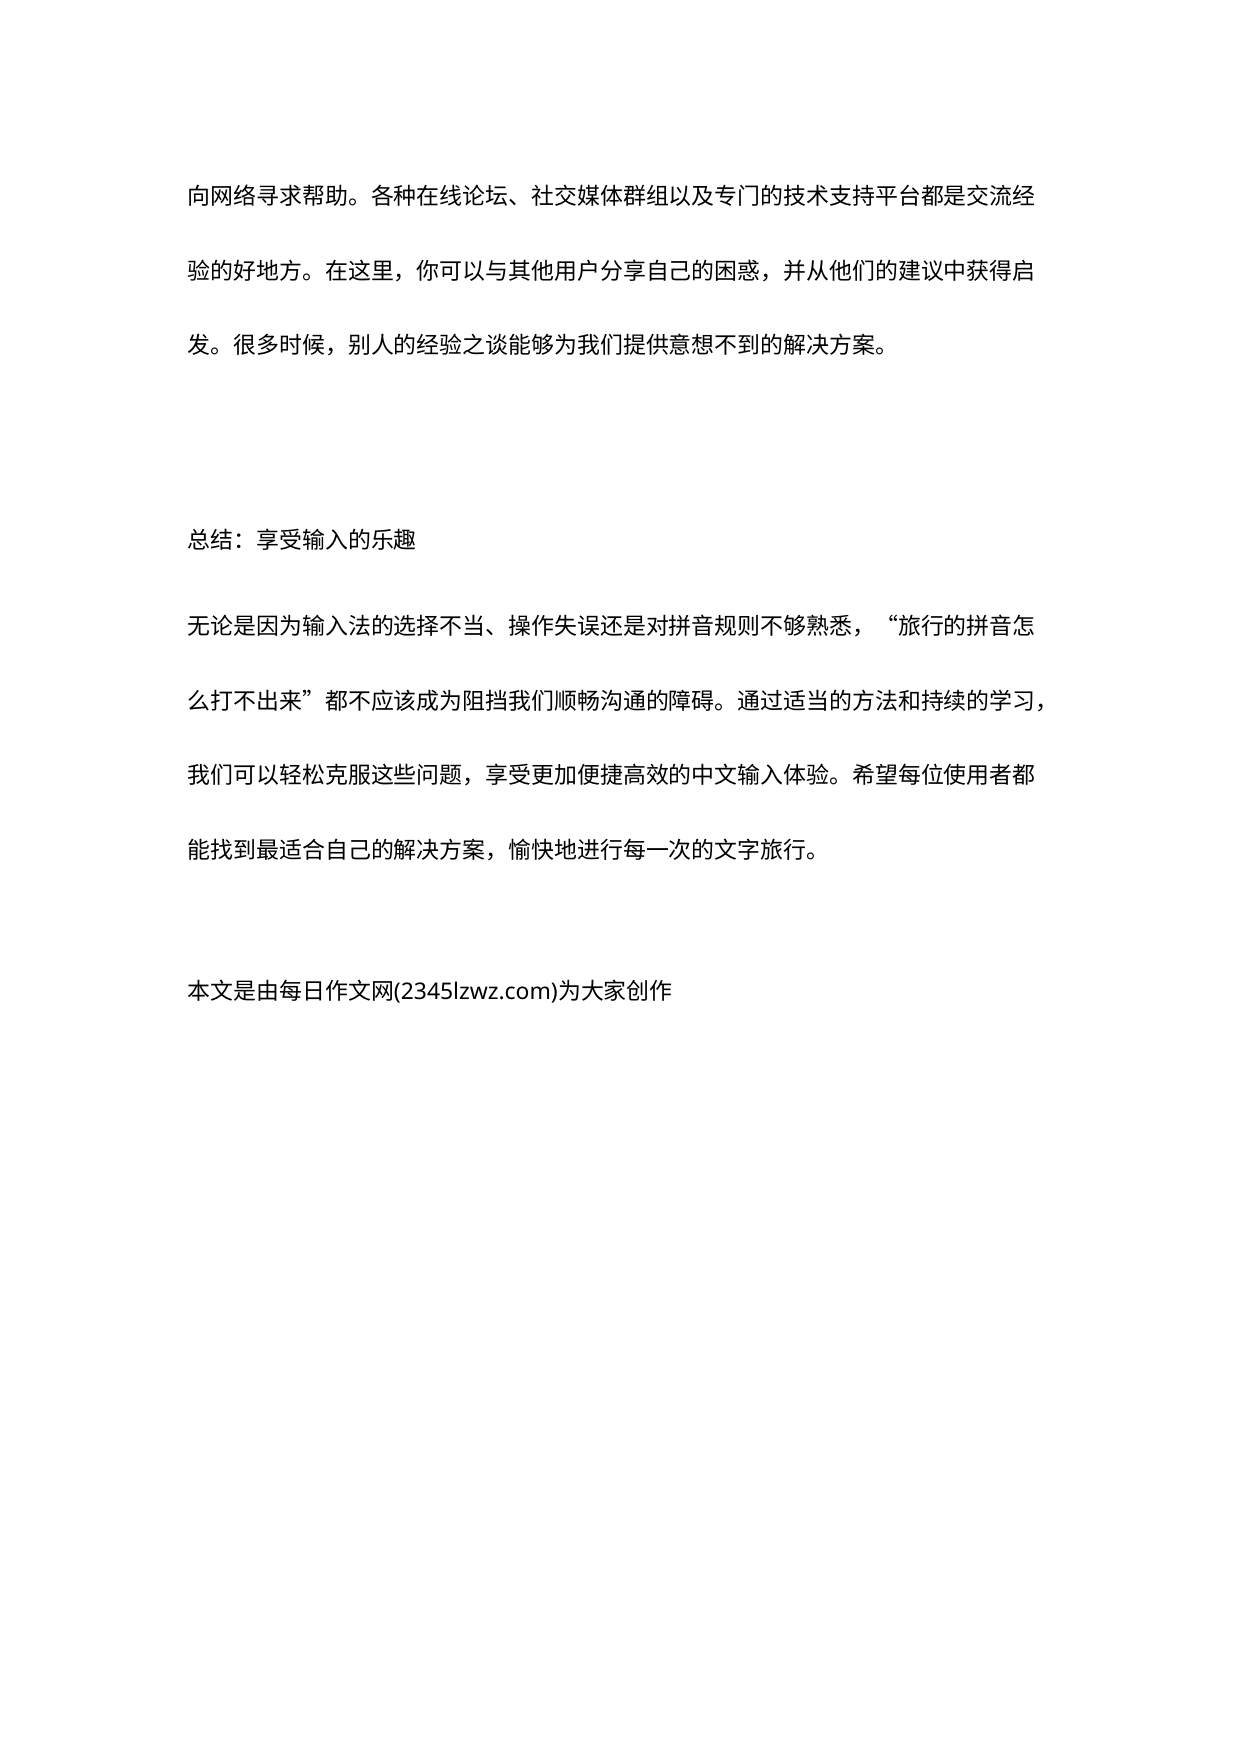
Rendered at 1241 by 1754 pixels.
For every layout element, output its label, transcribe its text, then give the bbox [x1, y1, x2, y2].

text 无论是因为输入法的选择不当、操作失误还是对拼音规则不够熟悉，“旅行的拼音怎么打不出来”都不应该成为阻挡我们顺畅沟通的障碍。通过适当的方法和持续的学习，我们可以轻松克服这些问题，享受更加便捷高效的中文输入体验。希望每位使用者都能找到最适合自己的解决方案，愉快地进行每一次的文字旅行。 [187, 592, 1053, 881]
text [187, 162, 1053, 376]
text 总结：享受输入的乐趣 [187, 506, 1053, 571]
text 本文是由每日作文网(2345lzwz.com)为大家创作 [187, 957, 1053, 1022]
